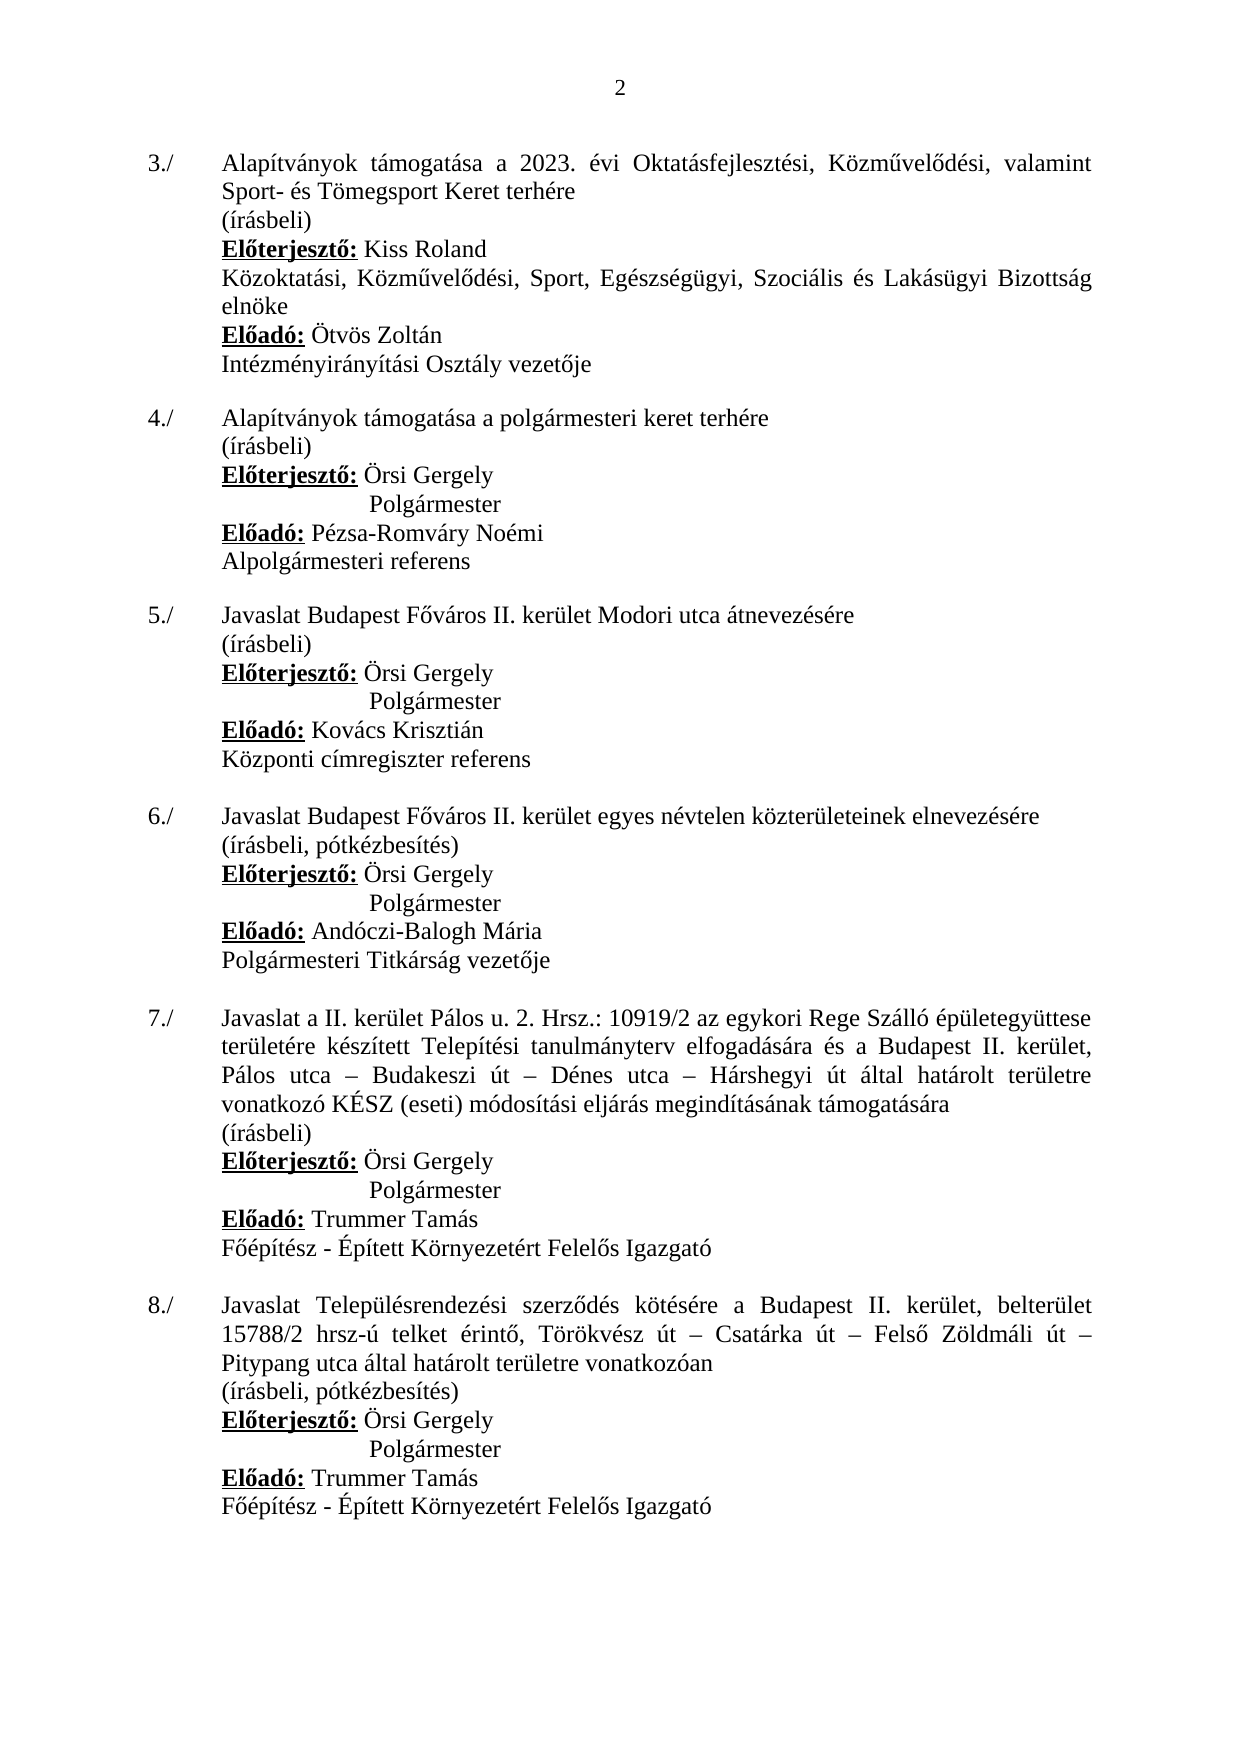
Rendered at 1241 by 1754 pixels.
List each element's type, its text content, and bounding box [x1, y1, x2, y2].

text Előterjesztő: Kiss Roland [221, 234, 1093, 263]
text Polgármester [319, 888, 1093, 916]
text Előadó: Andóczi-Balogh Mária [221, 916, 1093, 945]
text Előterjesztő: Örsi Gergely [221, 658, 1093, 686]
text Előterjesztő: Örsi Gergely [221, 1146, 1093, 1175]
text Központi címregiszter referens [221, 744, 1093, 773]
text Polgármester [319, 1175, 1093, 1204]
text Előadó: Trummer Tamás [221, 1204, 1093, 1233]
text Előterjesztő: Örsi Gergely [221, 859, 1093, 888]
text Főépítész - Épített Környezetért Felelős Igazgató [148, 1233, 1093, 1261]
text Közoktatási, Közművelődési, Sport, Egészségügyi, Szociális és Lakásügyi Bizottság elnöke [221, 263, 1093, 320]
text Előadó: Kovács Krisztián [221, 715, 1093, 744]
text (írásbeli, pótkézbesítés) [148, 830, 1093, 859]
text Intézményirányítási Osztály vezetője [148, 349, 1093, 378]
text Alpolgármesteri referens [148, 546, 1093, 575]
text Polgármesteri Titkárság vezetője [221, 945, 1093, 974]
text Előterjesztő: Örsi Gergely [221, 460, 1093, 489]
text (írásbeli) [148, 205, 1093, 234]
text Előadó: Trummer Tamás [221, 1463, 1093, 1491]
text 7./ Javaslat a II. kerület Pálos u. 2. Hrsz.: 10919/2 az egykori Rege Szálló épületegyüttese területére készített Telepítési tanulmányterv elfogadására és a Budapest II. kerület, Pálos utca – Budakeszi út – Dénes utca – Hárshegyi út által határolt területre vonatkozó KÉSZ (eseti) módosítási eljárás megindításának támogatására [148, 1003, 1093, 1118]
text 4./ Alapítványok támogatása a polgármesteri keret terhére [148, 403, 1093, 431]
text (írásbeli, pótkézbesítés) [148, 1376, 1093, 1405]
text (írásbeli) [221, 629, 1093, 658]
text Előadó: Ötvös Zoltán [221, 320, 1093, 349]
text (írásbeli) [221, 1118, 1093, 1146]
text 3./ Alapítványok támogatása a 2023. évi Oktatásfejlesztési, Közművelődési, valamint Sport- és Tömegsport Keret terhére [148, 148, 1093, 205]
text Főépítész - Épített Környezetért Felelős Igazgató [148, 1491, 1093, 1520]
text 6./ Javaslat Budapest Főváros II. kerület egyes névtelen közterületeinek elnevezésére [148, 801, 1093, 830]
text Polgármester [319, 1434, 1093, 1463]
text (írásbeli) [221, 431, 1093, 460]
text Előadó: Pézsa-Romváry Noémi [148, 518, 1093, 546]
text 8./ Javaslat Településrendezési szerződés kötésére a Budapest II. kerület, belterület 15788/2 hrsz-ú telket érintő, Törökvész út – Csatárka út – Felső Zöldmáli út – Pitypang utca által határolt területre vonatkozóan [148, 1290, 1093, 1376]
text Polgármester [295, 489, 1093, 518]
text Előterjesztő: Örsi Gergely [221, 1405, 1093, 1434]
text Polgármester [319, 686, 1093, 715]
text 5./ Javaslat Budapest Főváros II. kerület Modori utca átnevezésére [148, 600, 1093, 629]
